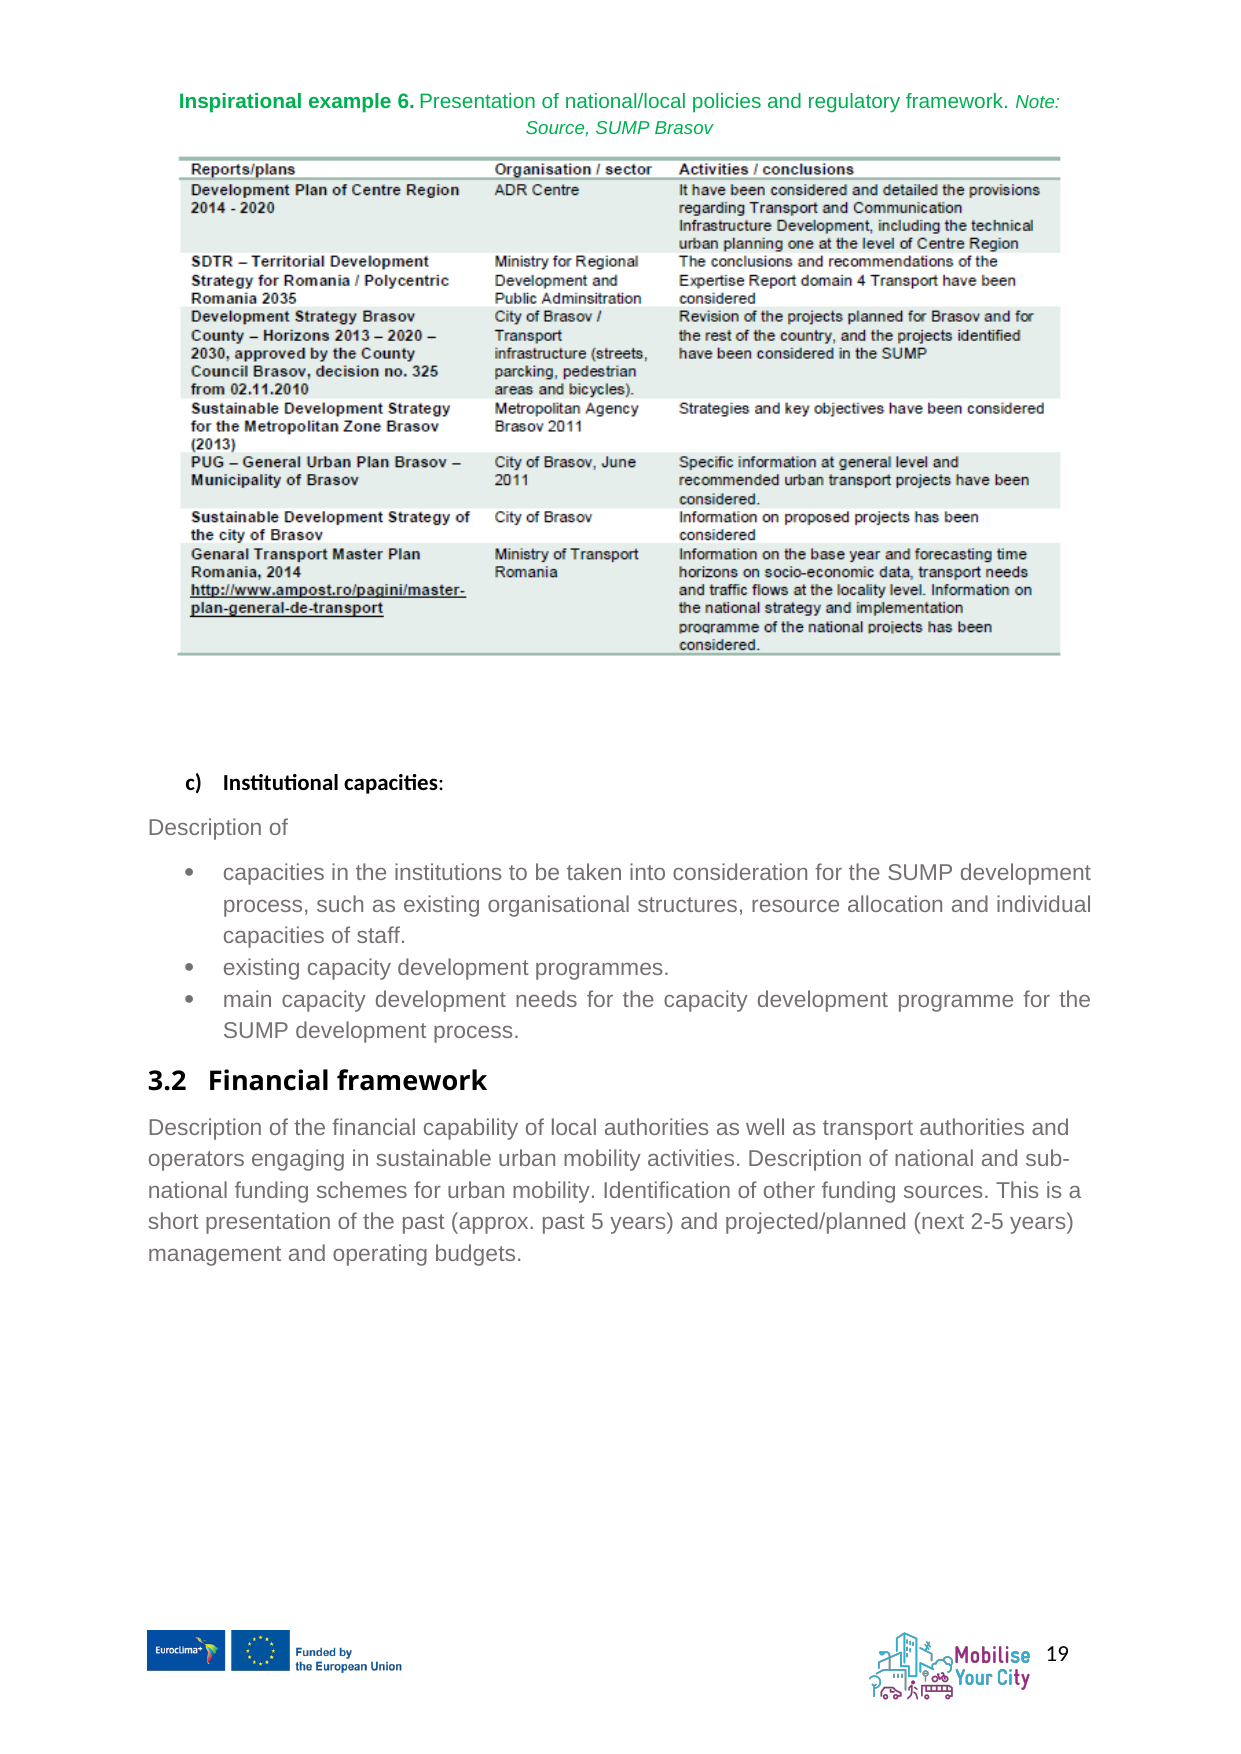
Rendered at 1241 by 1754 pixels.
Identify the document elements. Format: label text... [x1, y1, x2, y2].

picture [147, 1630, 405, 1679]
list existing capacity development programmes. [185, 954, 1092, 980]
list Description of the financial capability of local authorities as well as transport authorities and operators engaging in sustainable urban mobility activities. Description of national and sub-national funding schemes for urban mobility. Identification of other funding sources. This is a short presentation of the past (approx. past 5 years) and projected/planned (next 2-5 years) management and operating budgets. [148, 1113, 1092, 1266]
picture [866, 1629, 1034, 1703]
text Inspirational example 6. Presentation of national/local policies and regulatory framework. Note: Source, SUMP Brasov [148, 89, 1092, 138]
list Institutional capacities: [185, 768, 1092, 796]
text Description of [148, 814, 1092, 841]
list capacities in the institutions to be taken into consideration for the SUMP development process, such as existing organisational structures, resource allocation and individual capacities of staff. [185, 859, 1092, 949]
subtitle Financial framework [148, 1061, 1092, 1098]
picture [164, 150, 1077, 675]
list main capacity development needs for the capacity development programme for the SUMP development process. [185, 986, 1092, 1043]
